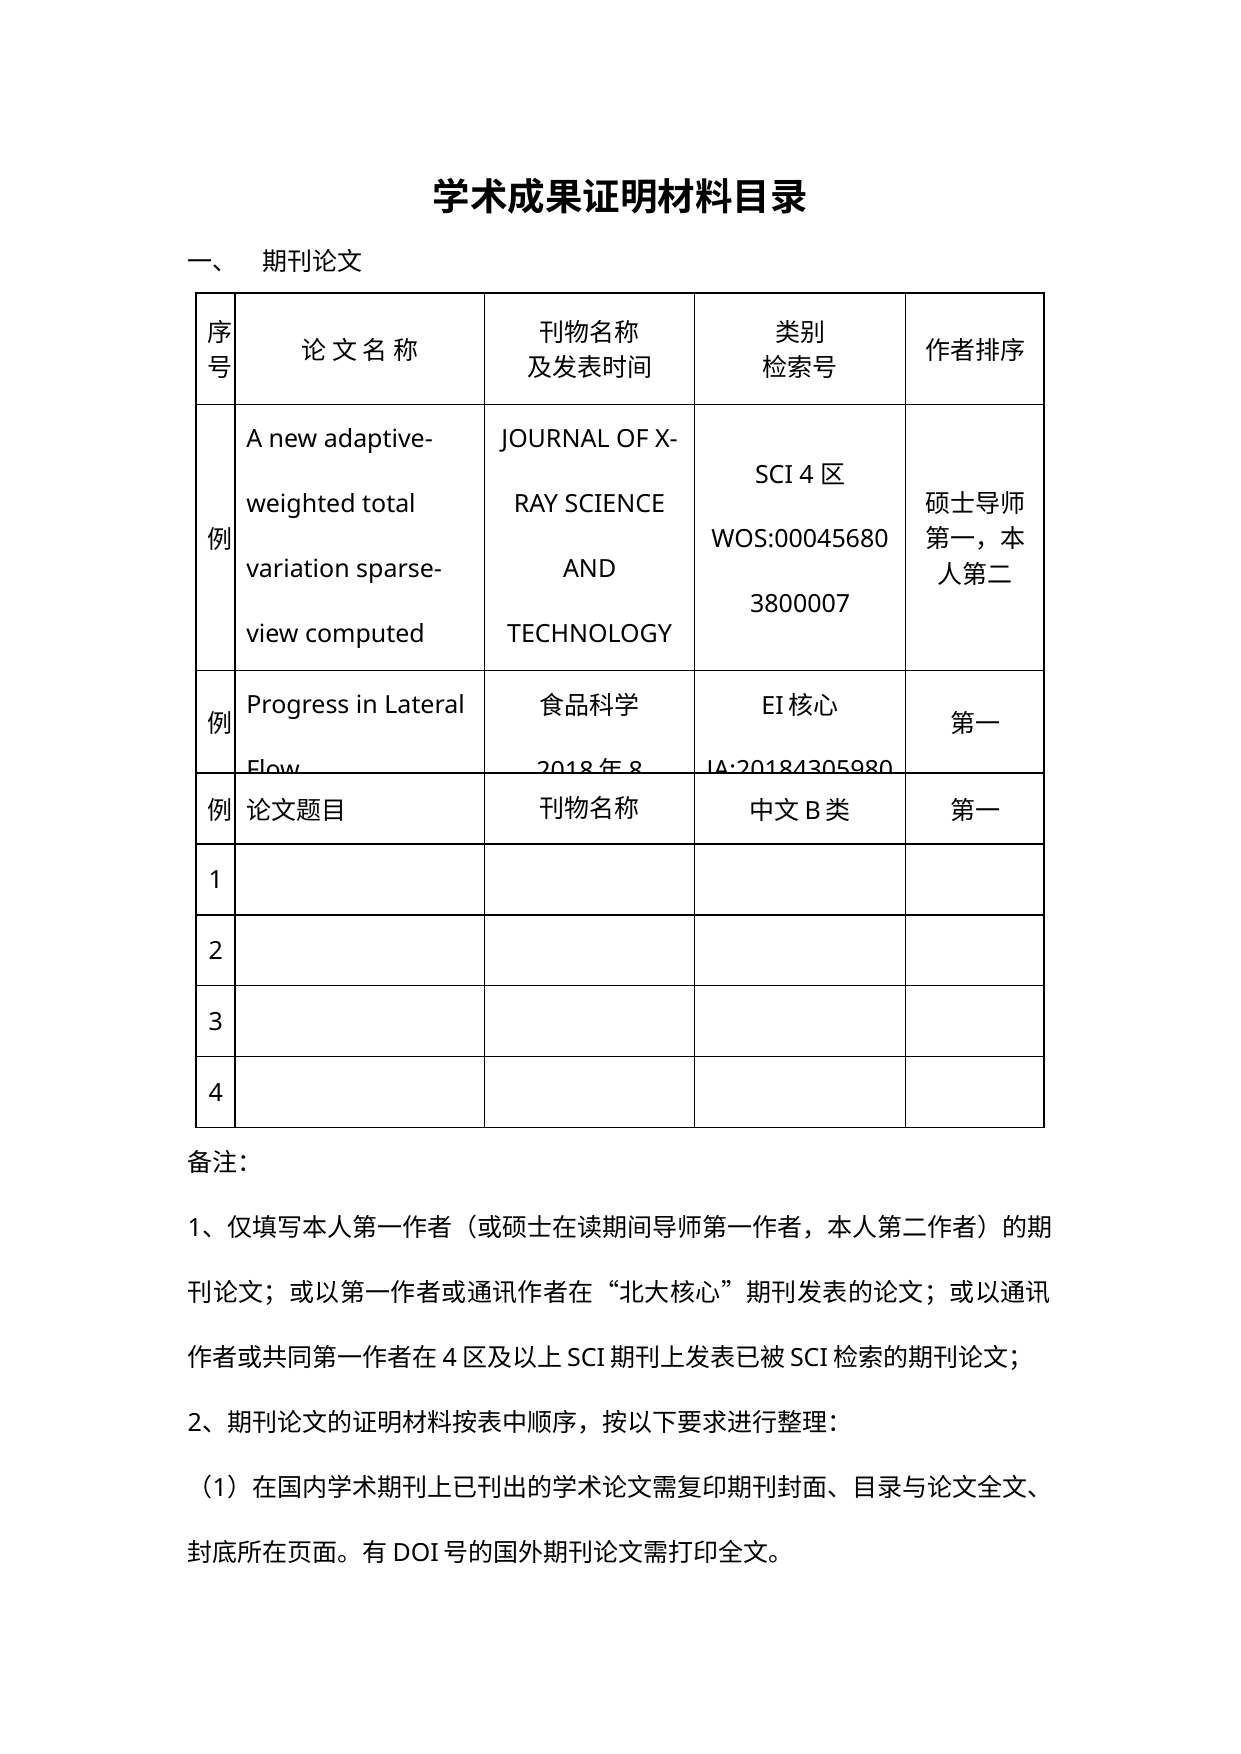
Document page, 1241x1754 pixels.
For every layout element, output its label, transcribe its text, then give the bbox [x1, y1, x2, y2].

table_cell [236, 1057, 484, 1126]
table_cell [236, 916, 484, 985]
table_cell 2 [197, 916, 234, 985]
list 2、期刊论文的证明材料按表中顺序，按以下要求进行整理： [187, 1388, 1053, 1453]
table_header 论 文 名 称 [236, 294, 484, 404]
table_cell [906, 1057, 1043, 1126]
table_cell [485, 986, 694, 1056]
table_cell [695, 916, 905, 985]
table_header 作者排序 [906, 294, 1043, 404]
table_cell 例 [197, 774, 234, 843]
text 学术成果证明材料目录 [187, 162, 1053, 227]
table_cell EI核心 JA:20184305980677 [695, 671, 905, 772]
table_cell 第一 [906, 774, 1043, 843]
table_cell Progress in Lateral Flow Chromatography [236, 671, 484, 772]
table_cell [485, 916, 694, 985]
table_cell 例 [197, 405, 234, 669]
list 期刊论文 [187, 227, 1053, 292]
table_cell 中文B类 [695, 774, 905, 843]
table_header 刊物名称 及发表时间 [485, 294, 694, 404]
table_cell 1 [197, 845, 234, 914]
table_cell A new adaptive-weighted total variation sparse-view computed tomography image reconstruction with local improved gradient information [236, 405, 484, 669]
table_cell [236, 986, 484, 1056]
list （1）在国内学术期刊上已刊出的学术论文需复印期刊封面、目录与论文全文、封底所在页面。有DOI号的国外期刊论文需打印全文。 [187, 1453, 1053, 1583]
table_cell [695, 986, 905, 1056]
table_cell [236, 845, 484, 914]
table_cell 第一 [906, 671, 1043, 772]
table_cell 刊物名称 发布日期 [485, 774, 694, 843]
table_cell SCI 4 区 WOS:000456803800007 [695, 405, 905, 669]
table_cell [906, 916, 1043, 985]
table_cell [906, 986, 1043, 1056]
table_cell 3 [197, 986, 234, 1056]
table_cell 论文题目 [236, 774, 484, 843]
table_cell 例 [197, 671, 234, 772]
table_cell 4 [197, 1057, 234, 1126]
table_cell [906, 845, 1043, 914]
table_cell [695, 1057, 905, 1126]
table_cell 硕士导师第一，本人第二 [906, 405, 1043, 669]
list 备注： [187, 1128, 1053, 1193]
table_cell [485, 1057, 694, 1126]
table_cell [695, 845, 905, 914]
table_cell [485, 845, 694, 914]
table_cell JOURNAL OF X-RAY SCIENCE AND TECHNOLOGY 2018年5月，26卷第6期 [485, 405, 694, 669]
table_header 序号 [197, 294, 234, 404]
table_cell 食品科学 2018年8月，26卷第6期 [485, 671, 694, 772]
table_header 类别 检索号 [695, 294, 905, 404]
list 1、仅填写本人第一作者（或硕士在读期间导师第一作者，本人第二作者）的期刊论文；或以第一作者或通讯作者在“北大核心”期刊发表的论文；或以通讯作者或共同第一作者在4区及以上SCI期刊上发表已被SCI检索的期刊论文； [187, 1193, 1053, 1388]
